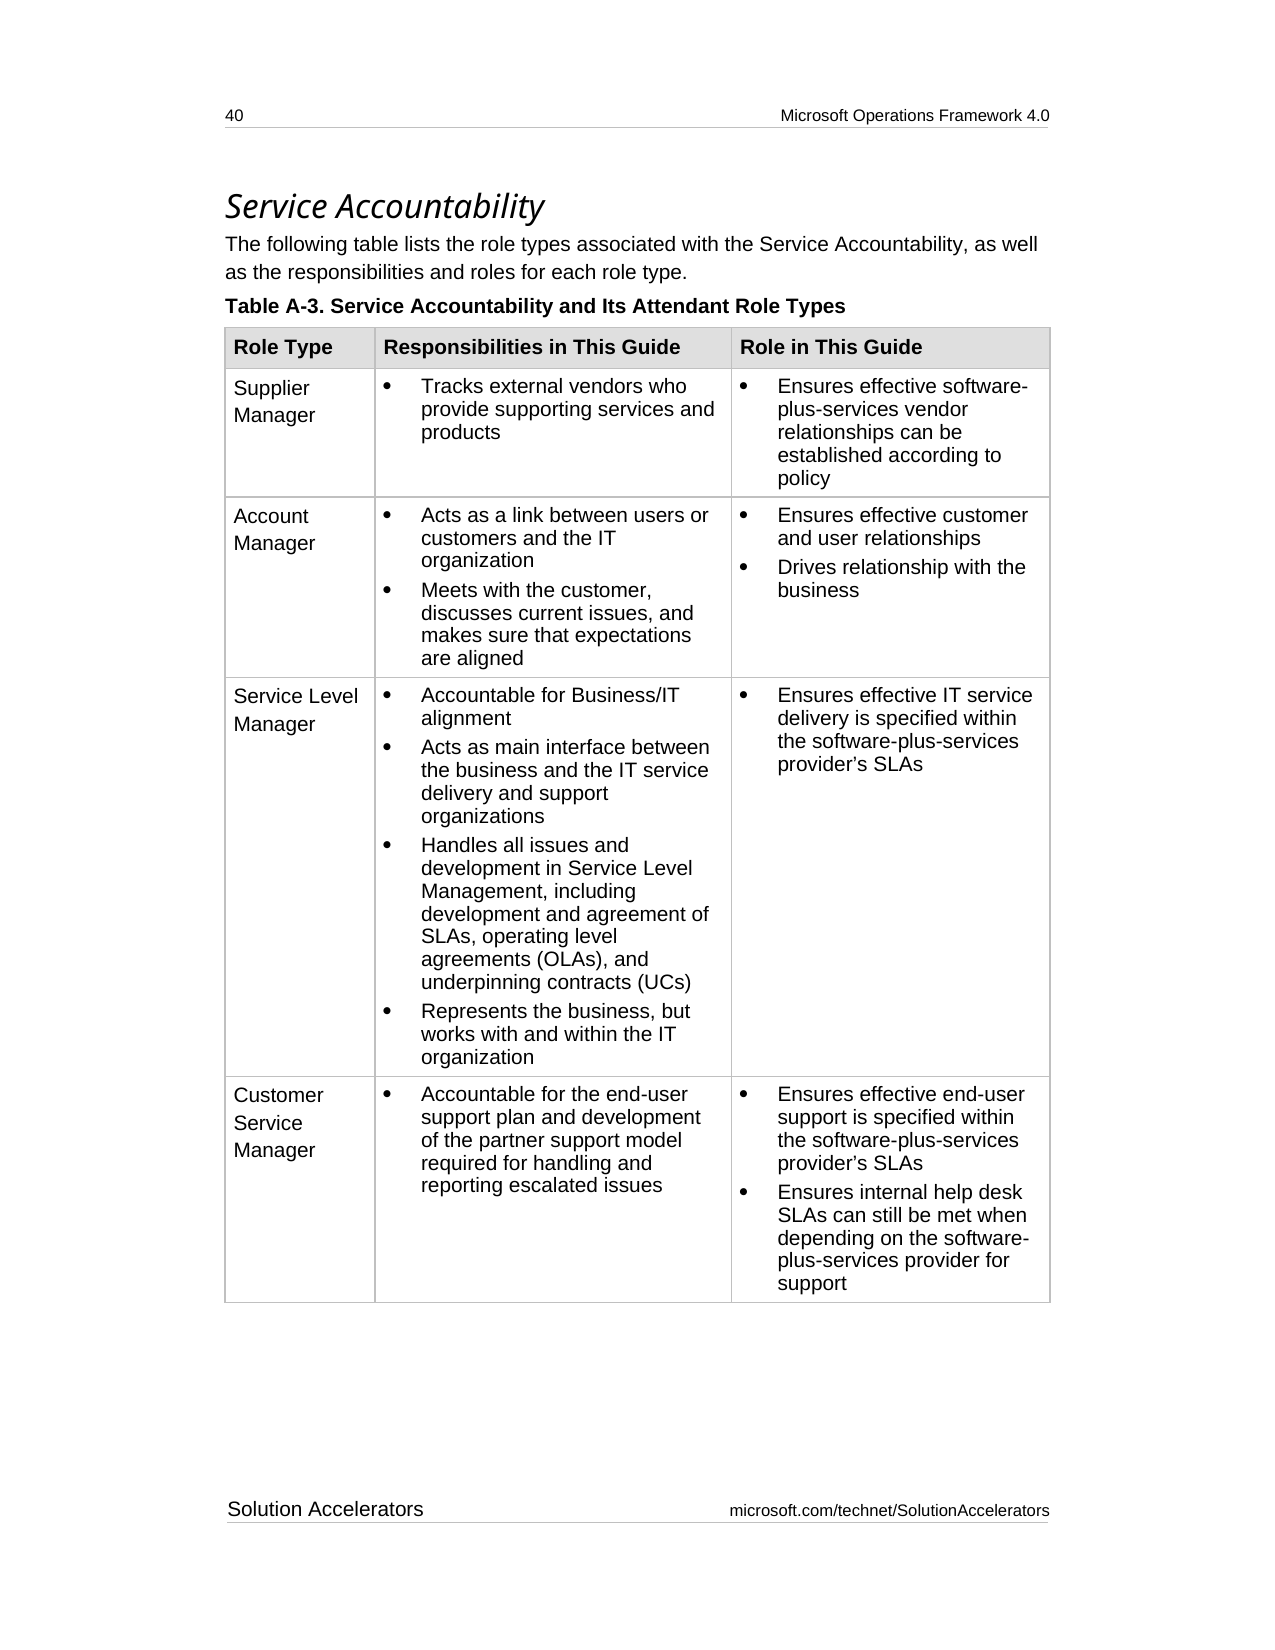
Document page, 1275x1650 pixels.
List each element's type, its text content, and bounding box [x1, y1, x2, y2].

table_cell Customer Service Manager [226, 1077, 374, 1302]
table_header Role in This Guide [732, 328, 1049, 368]
table_cell Acts as a link between users or customers and the IT organization Meets with the customer, discusses current issues, and makes sure that expectations are aligned [376, 498, 731, 677]
table_cell Ensures effective software-plus-services vendor relationships can be established according to policy [732, 369, 1049, 496]
table_cell Ensures effective customer and user relationships Drives relationship with the business [732, 498, 1049, 677]
table_cell Accountable for the end-user support plan and development of the partner support model required for handling and reporting escalated issues [376, 1077, 731, 1302]
subtitle Service Accountability [225, 188, 1050, 226]
table_cell Supplier Manager [226, 369, 374, 496]
table_cell Ensures effective end-user support is specified within the software-plus-services provider’s SLAs Ensures internal help desk SLAs can still be met when depending on the software-plus-services provider for support [732, 1077, 1049, 1302]
table_cell Service Level Manager [226, 678, 374, 1076]
table_cell Tracks external vendors who provide supporting services and products [376, 369, 731, 496]
table_cell Account Manager [226, 498, 374, 677]
text Table A-3. Service Accountability and Its Attendant Role Types [225, 293, 1050, 317]
table_header Role Type [226, 328, 374, 368]
table_cell Accountable for Business/IT alignment Acts as main interface between the business and the IT service delivery and support organizations Handles all issues and development in Service Level Management, including development and agreement of SLAs, operating level agreements (OLAs), and underpinning contracts (UCs) Represents the business, but works with and within the IT organization [376, 678, 731, 1076]
table_header Responsibilities in This Guide [376, 328, 731, 368]
text The following table lists the role types associated with the Service Accountability, as well as the responsibilities and roles for each role type. [225, 232, 1050, 284]
table_cell Ensures effective IT service delivery is specified within the software-plus-services provider’s SLAs [732, 678, 1049, 1076]
